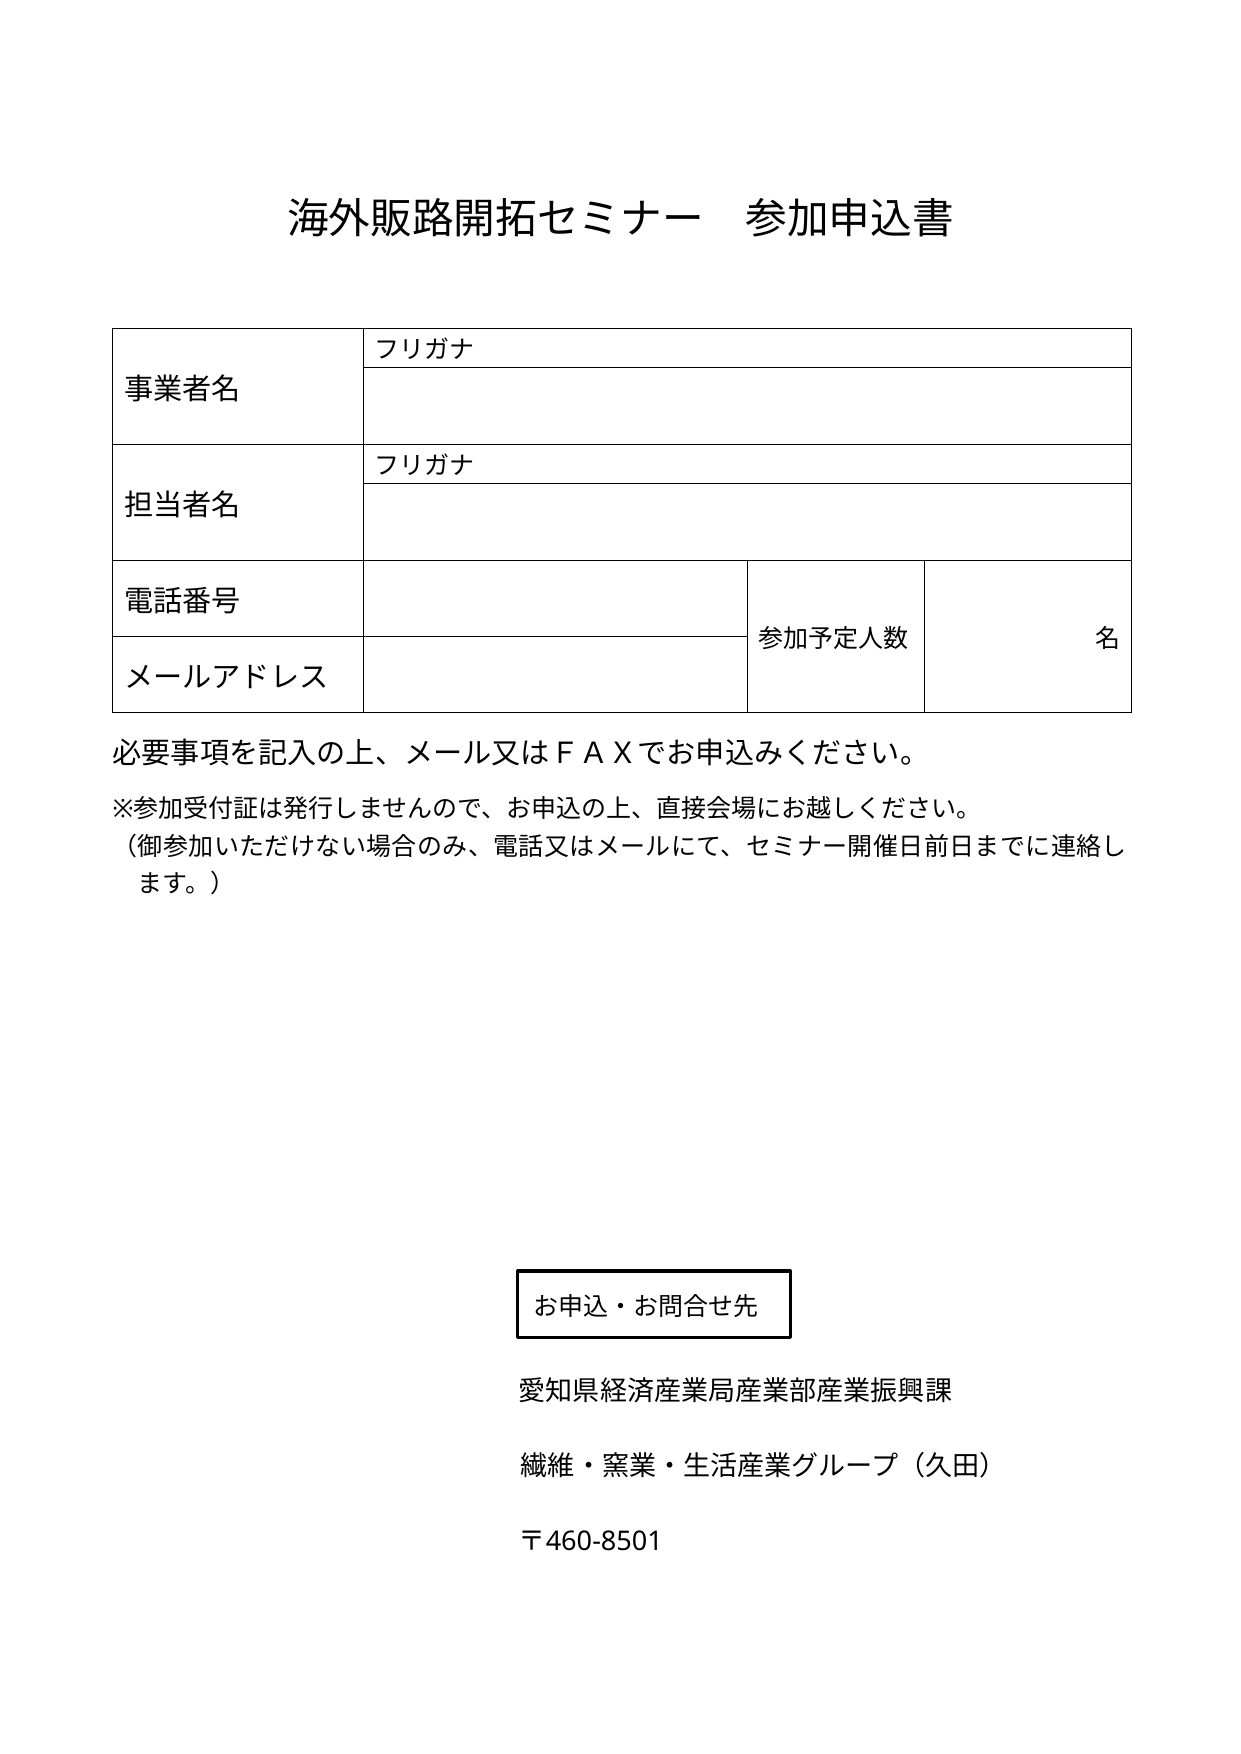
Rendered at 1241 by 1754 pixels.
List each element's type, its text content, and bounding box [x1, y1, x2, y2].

table_cell フリガナ [364, 445, 1131, 482]
table_header フリガナ [364, 329, 1131, 367]
table_cell 名 [925, 561, 1131, 712]
text ※参加受付証は発行しませんので、お申込の上、直接会場にお越しください。 [112, 788, 1128, 826]
table_cell 担当者名 [113, 445, 363, 560]
table_cell [364, 637, 747, 712]
text 必要事項を記入の上、メール又はＦＡＸでお申込みください。 [112, 713, 1128, 788]
text 愛知県経済産業局産業部産業振興課 [112, 1351, 1128, 1426]
text 〒460-8501 [112, 1501, 1128, 1576]
table_cell 電話番号 [113, 561, 363, 636]
text （御参加いただけない場合のみ、電話又はメールにて、セミナー開催日前日までに連絡します。） [112, 826, 1128, 901]
text 海外販路開拓セミナー 参加申込書 [112, 178, 1128, 253]
table_cell [364, 368, 1131, 444]
text 繊維・窯業・生活産業グループ（久田） [87, 1426, 1128, 1501]
table_header 事業者名 [113, 329, 363, 444]
table_cell 参加予定人数 [748, 561, 924, 712]
table_cell [364, 561, 747, 636]
table_cell [364, 484, 1131, 560]
table_cell メールアドレス [113, 637, 363, 712]
